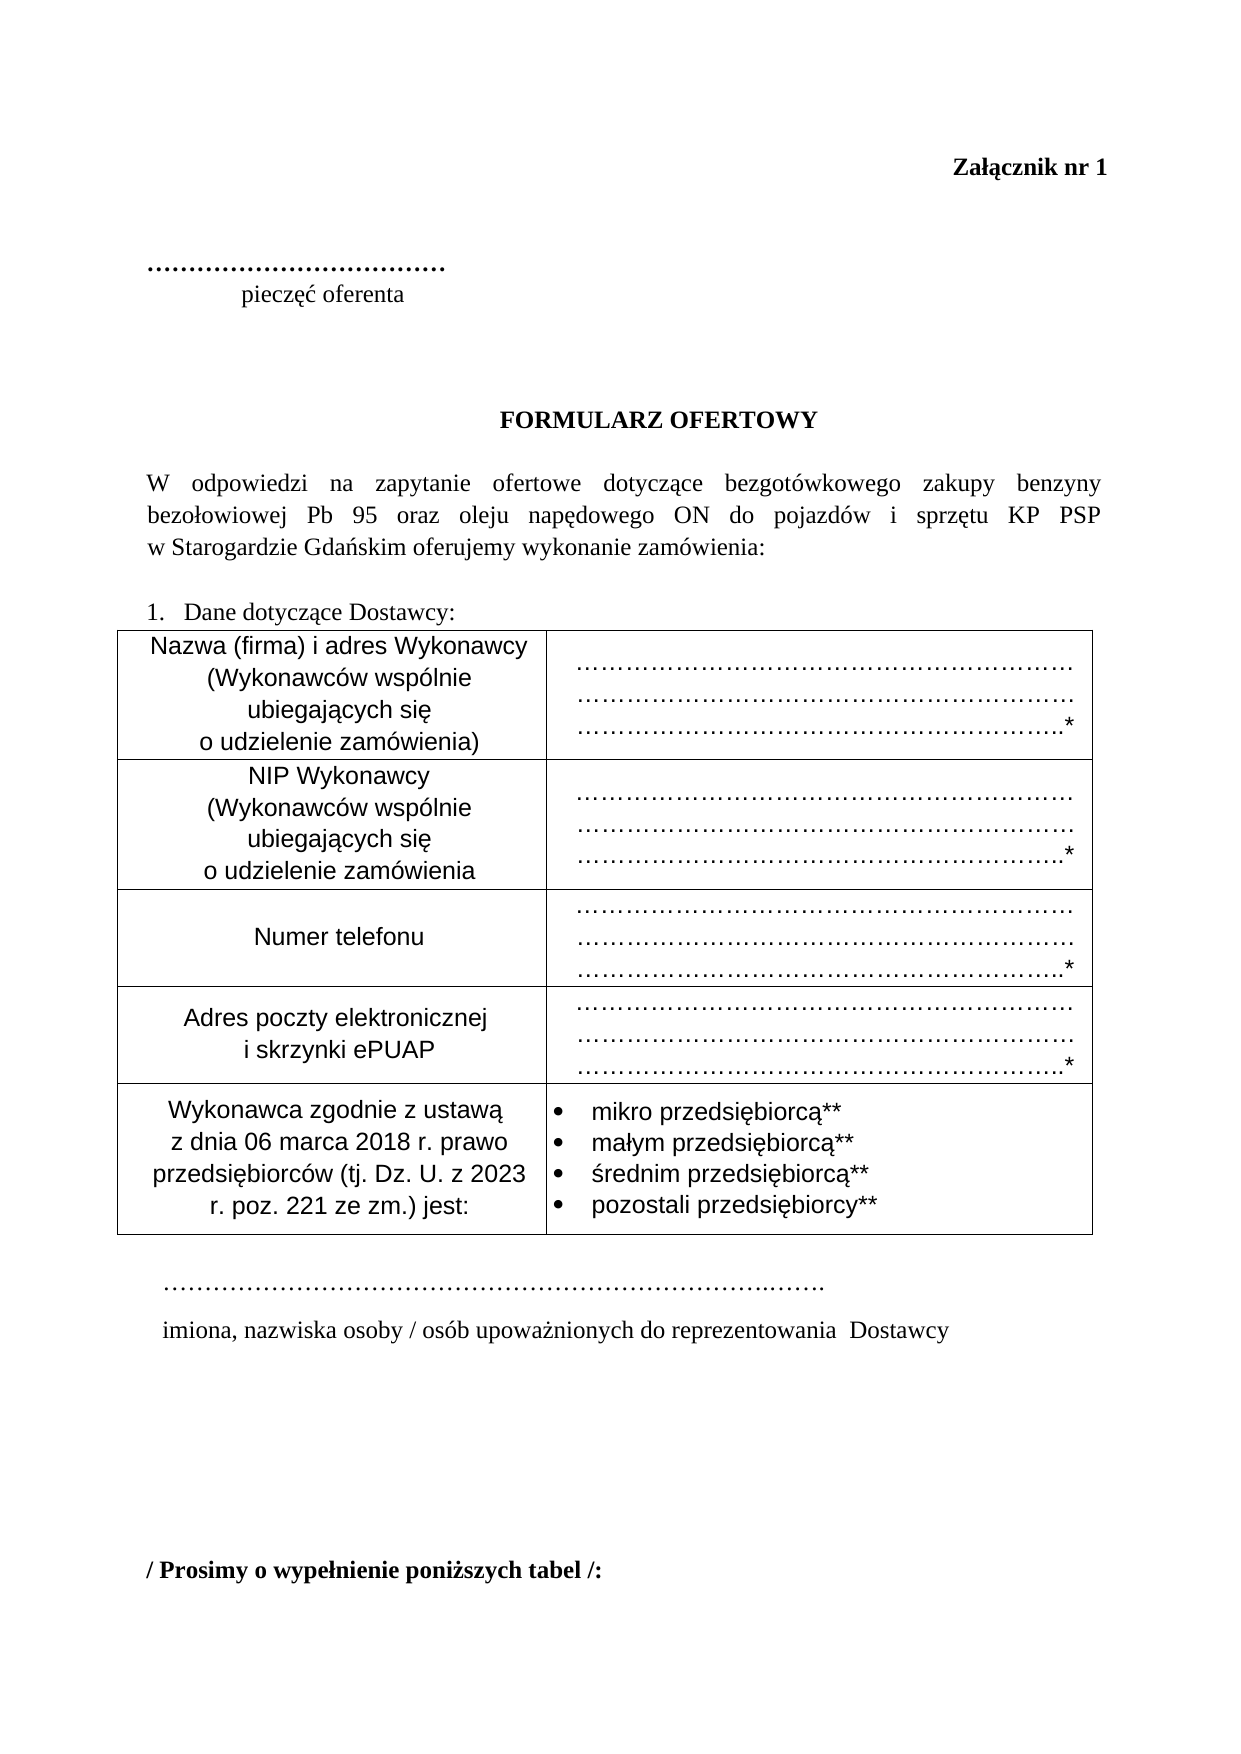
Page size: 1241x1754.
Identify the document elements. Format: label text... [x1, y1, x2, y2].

text pieczęć oferenta [216, 279, 1102, 308]
table_cell Wykonawca zgodnie z ustawą z dnia 06 marca 2018 r. prawo przedsiębiorców (tj. Dz. U. z 2023 r. poz. 221 ze zm.) jest: [118, 1084, 546, 1234]
text ……………………………… [146, 248, 1103, 277]
table_header ……………………………………………………………………………………………………………………………………………………………..* [547, 631, 1092, 759]
table_cell ……………………………………………………………………………………………………………………………………………………………..* [547, 760, 1092, 889]
table_cell Numer telefonu [118, 890, 546, 986]
table_cell ……………………………………………………………………………………………………………………………………………………………..* [547, 890, 1092, 986]
table_cell NIP Wykonawcy (Wykonawców wspólnie ubiegających się o udzielenie zamówienia [118, 760, 546, 889]
table_cell Adres poczty elektronicznej i skrzynki ePUAP [118, 987, 546, 1083]
text / Prosimy o wypełnienie poniższych tabel /: [146, 1555, 1103, 1584]
text ……………………………………………………………….……. [162, 1267, 1102, 1296]
table_cell mikro przedsiębiorcą** małym przedsiębiorcą** średnim przedsiębiorcą** pozostali przedsiębiorcy** [547, 1084, 1092, 1234]
table_cell ……………………………………………………………………………………………………………………………………………………………..* [547, 987, 1092, 1083]
text FORMULARZ OFERTOWY [199, 405, 1118, 433]
list Dane dotyczące Dostawcy: [146, 597, 1102, 626]
text imiona, nazwiska osoby / osób upoważnionych do reprezentowania Dostawcy [162, 1315, 1102, 1344]
text Załącznik nr 1 [147, 152, 1108, 181]
table_header Nazwa (firma) i adres Wykonawcy (Wykonawców wspólnie ubiegających się o udzielenie zamówienia) [118, 631, 546, 759]
text W odpowiedzi na zapytanie ofertowe dotyczące bezgotówkowego zakupy benzyny bezołowiowej Pb 95 oraz oleju napędowego ON do pojazdów i sprzętu KP PSP w Starogardzie Gdańskim oferujemy wykonanie zamówienia: [146, 468, 1102, 560]
